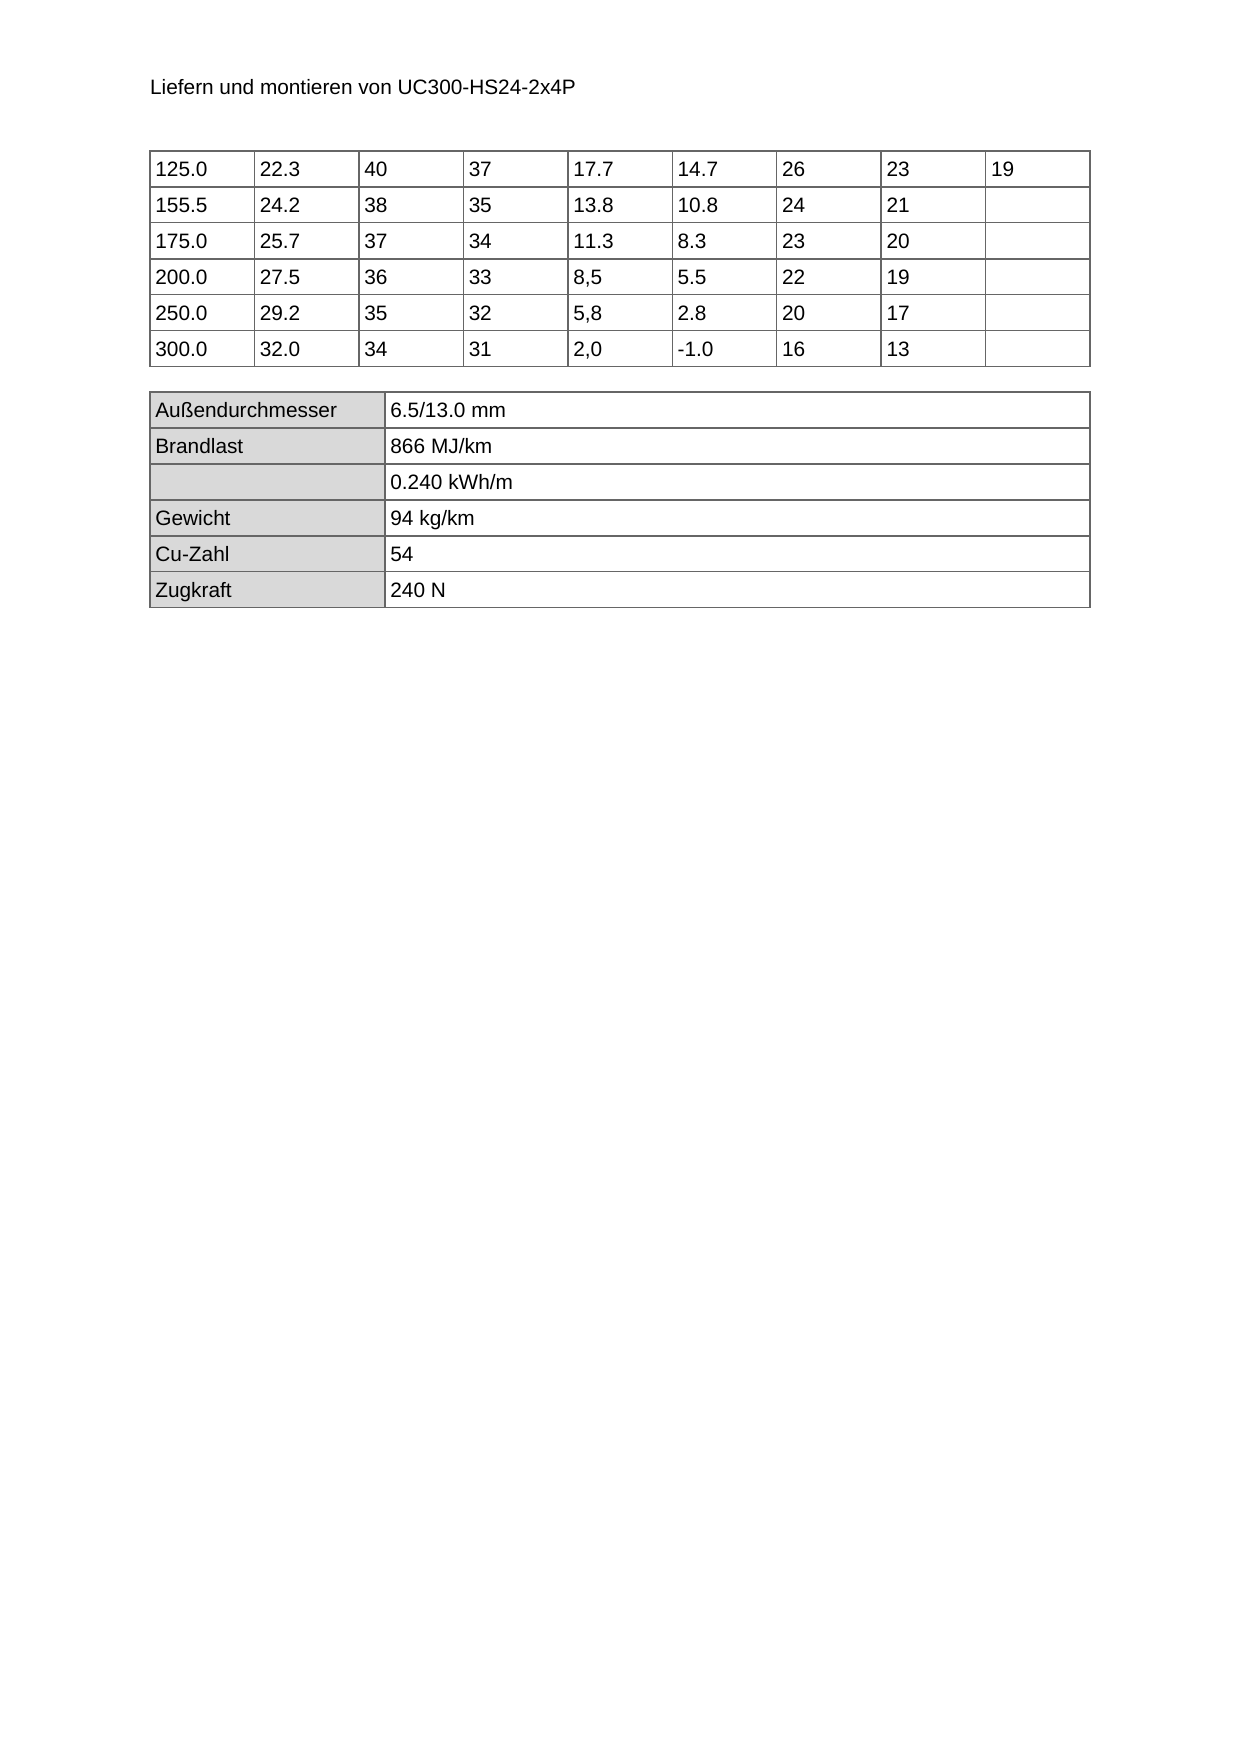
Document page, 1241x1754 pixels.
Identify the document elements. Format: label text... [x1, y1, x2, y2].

table_cell 54 [386, 537, 1089, 571]
table_cell 34 [360, 331, 463, 366]
table_cell 32 [464, 295, 567, 330]
table_cell 5,8 [569, 295, 672, 330]
table_cell 125.0 [151, 152, 254, 186]
table_cell Gewicht [151, 501, 384, 535]
table_cell 21 [882, 188, 985, 222]
table_cell 17 [882, 295, 985, 330]
table_cell 5.5 [673, 260, 776, 294]
table_cell 175.0 [151, 223, 254, 258]
table_cell [986, 295, 1089, 330]
table_cell 35 [464, 188, 567, 222]
table_cell 24.2 [255, 188, 358, 222]
table_cell 32.0 [255, 331, 358, 366]
table_cell 33 [464, 260, 567, 294]
table_cell Brandlast [151, 429, 384, 463]
table_cell 13 [882, 331, 985, 366]
table_cell -1.0 [673, 331, 776, 366]
table_cell 22 [777, 260, 880, 294]
table_cell 23 [882, 152, 985, 186]
table_cell 26 [777, 152, 880, 186]
table_cell [986, 188, 1089, 222]
table_cell [151, 465, 384, 499]
table_cell 17.7 [569, 152, 672, 186]
table_cell 20 [882, 223, 985, 258]
table_cell 29.2 [255, 295, 358, 330]
table_cell 155.5 [151, 188, 254, 222]
table_cell [986, 331, 1089, 366]
table_cell 35 [360, 295, 463, 330]
table_cell Cu-Zahl [151, 537, 384, 571]
table_cell 23 [777, 223, 880, 258]
table_cell 8,5 [569, 260, 672, 294]
table_cell 37 [464, 152, 567, 186]
table_cell 37 [360, 223, 463, 258]
table_cell 24 [777, 188, 880, 222]
table_cell [986, 223, 1089, 258]
table_cell 14.7 [673, 152, 776, 186]
table_header 6.5/13.0 mm [386, 393, 1089, 427]
table_cell 300.0 [151, 331, 254, 366]
table_cell 36 [360, 260, 463, 294]
table_cell 11.3 [569, 223, 672, 258]
table_cell 31 [464, 331, 567, 366]
table_cell 13.8 [569, 188, 672, 222]
table_cell 10.8 [673, 188, 776, 222]
table_cell 2,0 [569, 331, 672, 366]
table_cell 40 [360, 152, 463, 186]
table_header Außendurchmesser [151, 393, 384, 427]
table_cell 866 MJ/km [386, 429, 1089, 463]
table_cell 0.240 kWh/m [386, 465, 1089, 499]
table_cell 8.3 [673, 223, 776, 258]
table_cell 38 [360, 188, 463, 222]
table_cell 22.3 [255, 152, 358, 186]
table_cell 20 [777, 295, 880, 330]
table_cell 240 N [386, 572, 1089, 607]
table_cell Zugkraft [151, 572, 384, 607]
table_cell 2.8 [673, 295, 776, 330]
table_cell 94 kg/km [386, 501, 1089, 535]
table_cell 250.0 [151, 295, 254, 330]
table_cell 19 [986, 152, 1089, 186]
table_cell 19 [882, 260, 985, 294]
table_cell 25.7 [255, 223, 358, 258]
table_cell 200.0 [151, 260, 254, 294]
table_cell 34 [464, 223, 567, 258]
table_cell [986, 260, 1089, 294]
table_cell 27.5 [255, 260, 358, 294]
table_cell 16 [777, 331, 880, 366]
